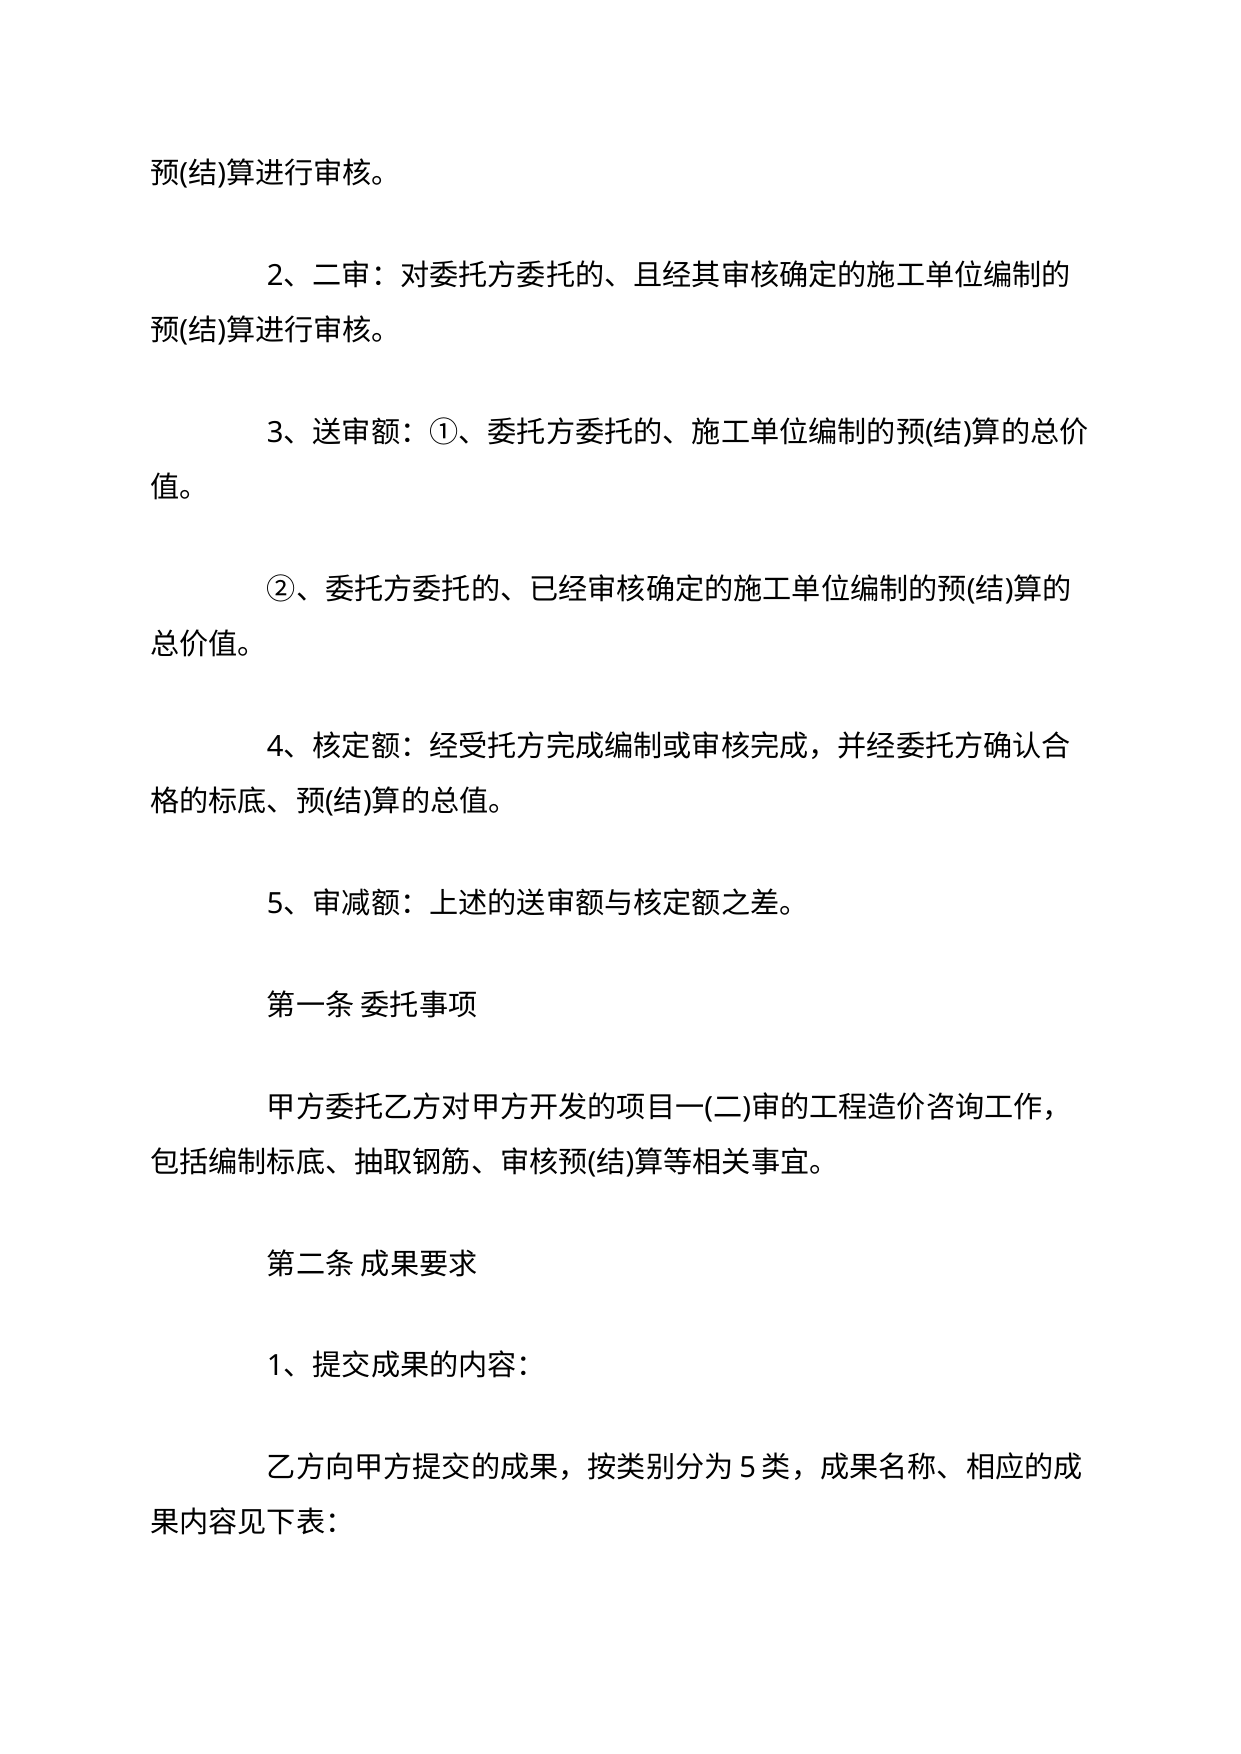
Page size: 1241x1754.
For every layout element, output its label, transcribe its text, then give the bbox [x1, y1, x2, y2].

text ②、委托方委托的、已经审核确定的施工单位编制的预(结)算的总价值。 [150, 566, 1090, 663]
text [150, 150, 1090, 192]
text 第一条 委托事项 [150, 981, 1090, 1024]
text 2、二审：对委托方委托的、且经其审核确定的施工单位编制的预(结)算进行审核。 [150, 252, 1090, 349]
text 1、提交成果的内容： [150, 1342, 1090, 1384]
text 5、审减额：上述的送审额与核定额之差。 [150, 879, 1090, 922]
text 第二条 成果要求 [150, 1240, 1090, 1282]
text 乙方向甲方提交的成果，按类别分为5类，成果名称、相应的成果内容见下表： [150, 1444, 1090, 1541]
text 4、核定额：经受托方完成编制或审核完成，并经委托方确认合格的标底、预(结)算的总值。 [150, 722, 1090, 820]
text 3、送审额：①、委托方委托的、施工单位编制的预(结)算的总价值。 [150, 409, 1090, 506]
text 甲方委托乙方对甲方开发的项目一(二)审的工程造价咨询工作，包括编制标底、抽取钢筋、审核预(结)算等相关事宜。 [150, 1083, 1090, 1181]
